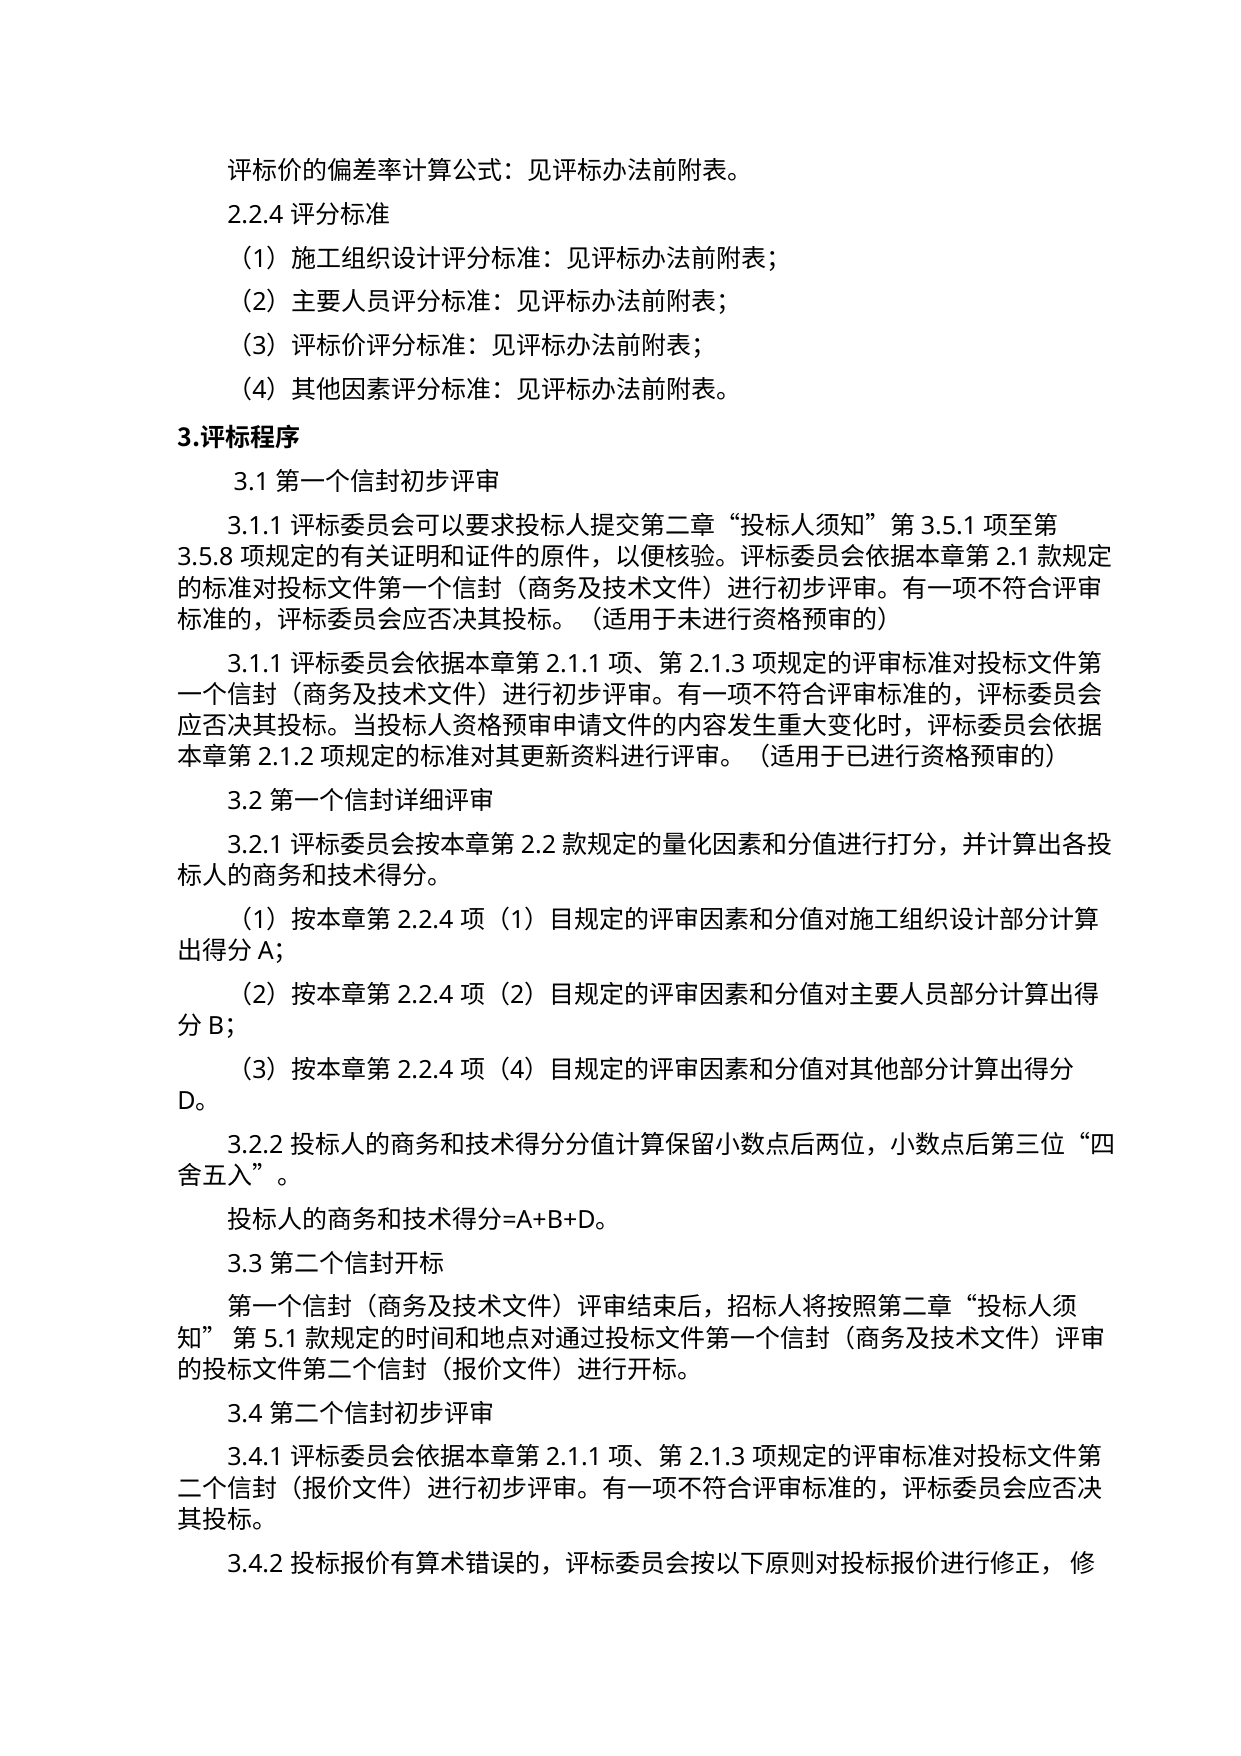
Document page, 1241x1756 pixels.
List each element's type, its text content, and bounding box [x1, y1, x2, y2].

text 投标人的商务和技术得分=A+B+D。 [177, 1203, 1115, 1234]
text 2.2.4 评分标准 [177, 198, 1115, 229]
text 3.1.1 评标委员会依据本章第 2.1.1 项、第 2.1.3 项规定的评审标准对投标文件第一个信封（商务及技术文件）进行初步评审。有一项不符合评审标准的，评标委员会应否决其投标。当投标人资格预审申请文件的内容发生重大变化时，评标委员会依据本章第 2.1.2 项规定的标准对其更新资料进行评审。（适用于已进行资格预审的） [177, 647, 1115, 772]
text （1）按本章第 2.2.4 项（1）目规定的评审因素和分值对施工组织设计部分计算出得分 A； [177, 903, 1115, 966]
text （4）其他因素评分标准：见评标办法前附表。 [177, 373, 1115, 404]
text 3.1.1 评标委员会可以要求投标人提交第二章“投标人须知”第 3.5.1 项至第 3.5.8 项规定的有关证明和证件的原件，以便核验。评标委员会依据本章第 2.1 款规定的标准对投标文件第一个信封（商务及技术文件）进行初步评审。有一项不符合评审标准的，评标委员会应否决其投标。（适用于未进行资格预审的） [177, 509, 1115, 634]
text 3.4.1 评标委员会依据本章第 2.1.1 项、第 2.1.3 项规定的评审标准对投标文件第二个信封（报价文件）进行初步评审。有一项不符合评审标准的，评标委员会应否决其投标。 [177, 1441, 1115, 1534]
text 3.2.2 投标人的商务和技术得分分值计算保留小数点后两位，小数点后第三位“四舍五入”。 [177, 1128, 1115, 1191]
text （3）评标价评分标准：见评标办法前附表； [177, 329, 1115, 361]
text （2）主要人员评分标准：见评标办法前附表； [177, 286, 1115, 317]
text 3.2 第一个信封详细评审 [177, 784, 1115, 816]
text 3.4 第二个信封初步评审 [177, 1397, 1115, 1428]
text 评标价的偏差率计算公式：见评标办法前附表。 [177, 154, 1115, 186]
text 3.3 第二个信封开标 [177, 1247, 1115, 1278]
text 3.2.1 评标委员会按本章第 2.2 款规定的量化因素和分值进行打分，并计算出各投标人的商务和技术得分。 [177, 828, 1115, 891]
text 3.评标程序 [177, 417, 1115, 453]
text 3.1 第一个信封初步评审 [177, 466, 1115, 497]
text 第一个信封（商务及技术文件）评审结束后，招标人将按照第二章“投标人须知” 第 5.1 款规定的时间和地点对通过投标文件第一个信封（商务及技术文件）评审的投标文件第二个信封（报价文件）进行开标。 [177, 1291, 1115, 1384]
text （2）按本章第 2.2.4 项（2）目规定的评审因素和分值对主要人员部分计算出得分 B； [177, 978, 1115, 1041]
text （3）按本章第 2.2.4 项（4）目规定的评审因素和分值对其他部分计算出得分 D。 [177, 1053, 1115, 1116]
text （1）施工组织设计评分标准：见评标办法前附表； [177, 242, 1115, 273]
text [177, 1547, 1115, 1578]
